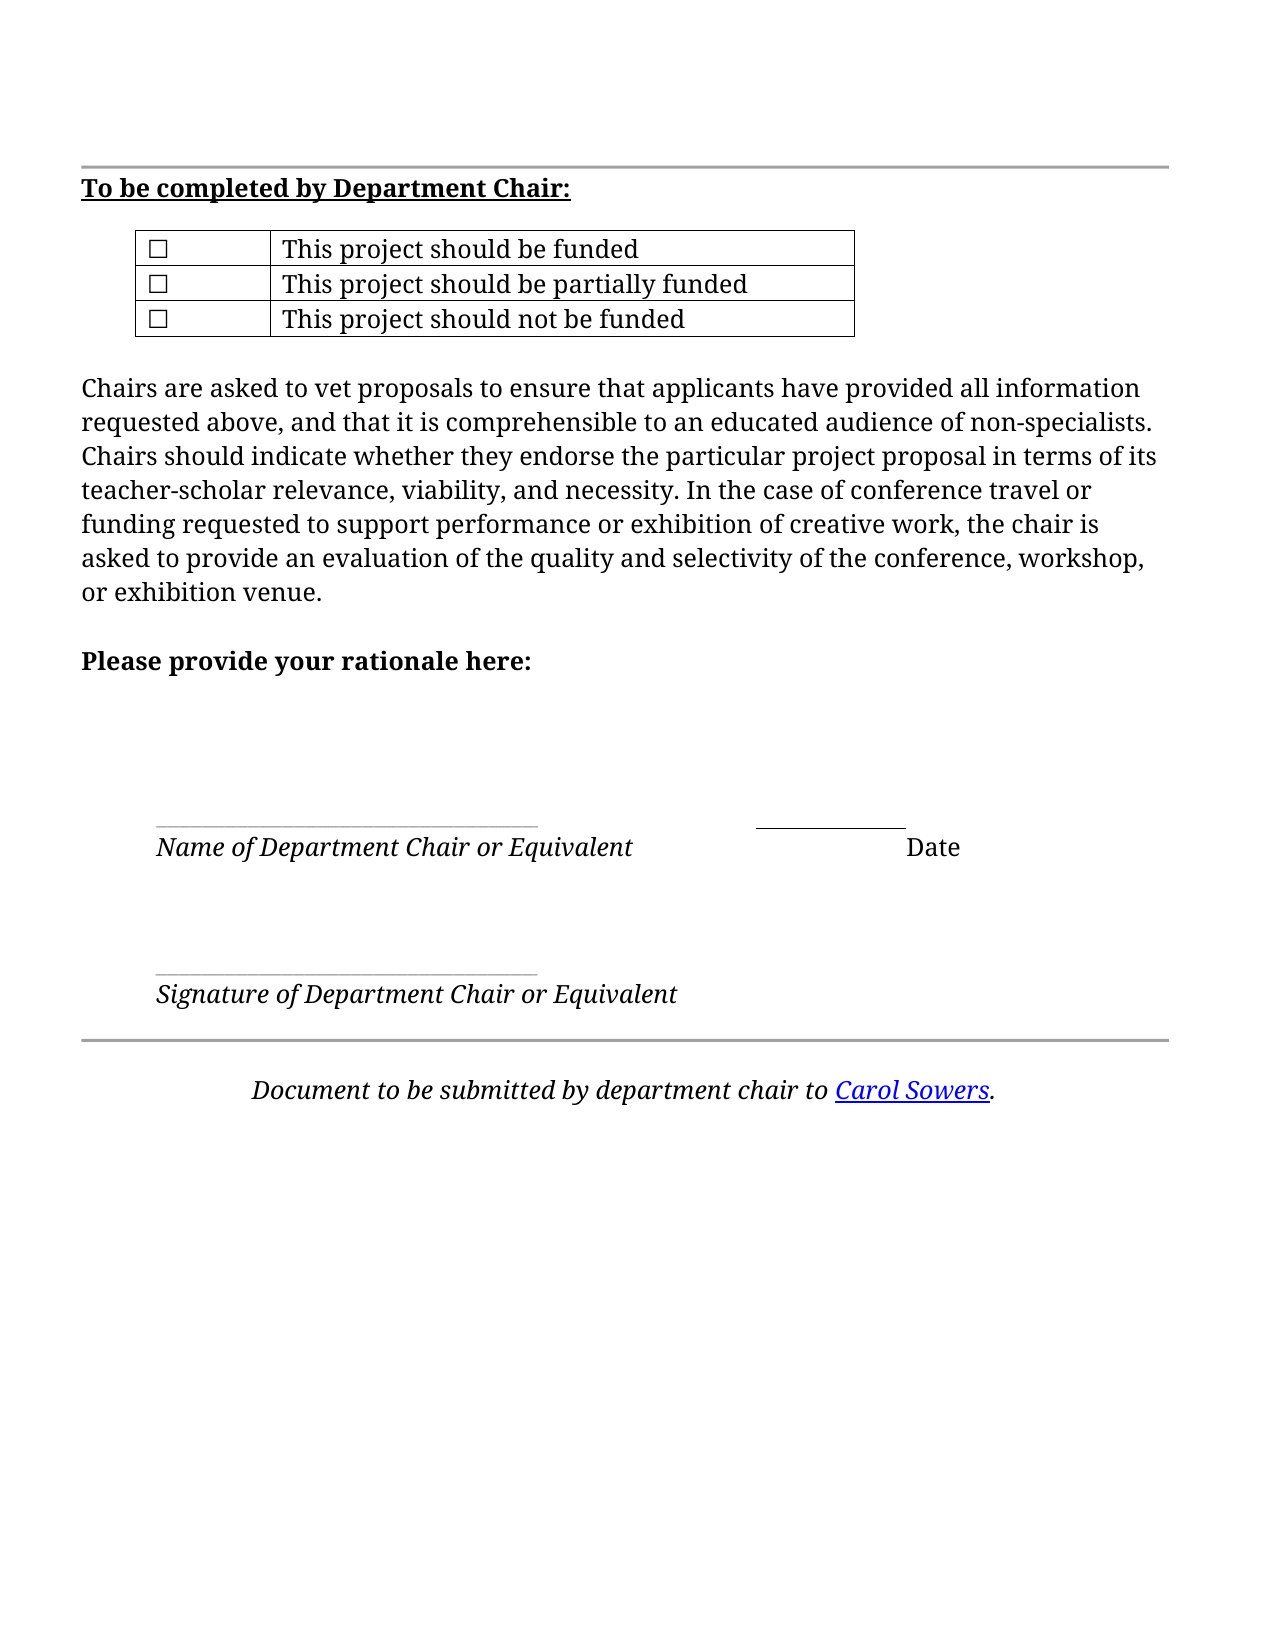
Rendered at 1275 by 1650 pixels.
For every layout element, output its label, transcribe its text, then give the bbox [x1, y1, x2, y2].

table_cell This project should not be funded [271, 301, 854, 336]
text Document to be submitted by department chair to Carol Sowers. [81, 1073, 1169, 1107]
table_cell This project should be partially funded [271, 266, 854, 300]
text Chairs are asked to vet proposals to ensure that applicants have provided all information requested above, and that it is comprehensible to an educated audience of non-specialists. Chairs should indicate whether they endorse the particular project proposal in terms of its teacher-scholar relevance, viability, and necessity. In the case of conference travel or funding requested to support performance or exhibition of creative work, the chair is asked to provide an evaluation of the quality and selectivity of the conference, workshop, or exhibition venue. [81, 371, 1170, 609]
text Name of Department Chair or Equivalent Date [92, 829, 1126, 863]
text Signature of Department Chair or Equivalent [92, 977, 1126, 1011]
table_header This project should be funded [271, 231, 854, 265]
text To be completed by Department Chair: [81, 170, 1169, 204]
text Please provide your rationale here: [81, 643, 1171, 677]
